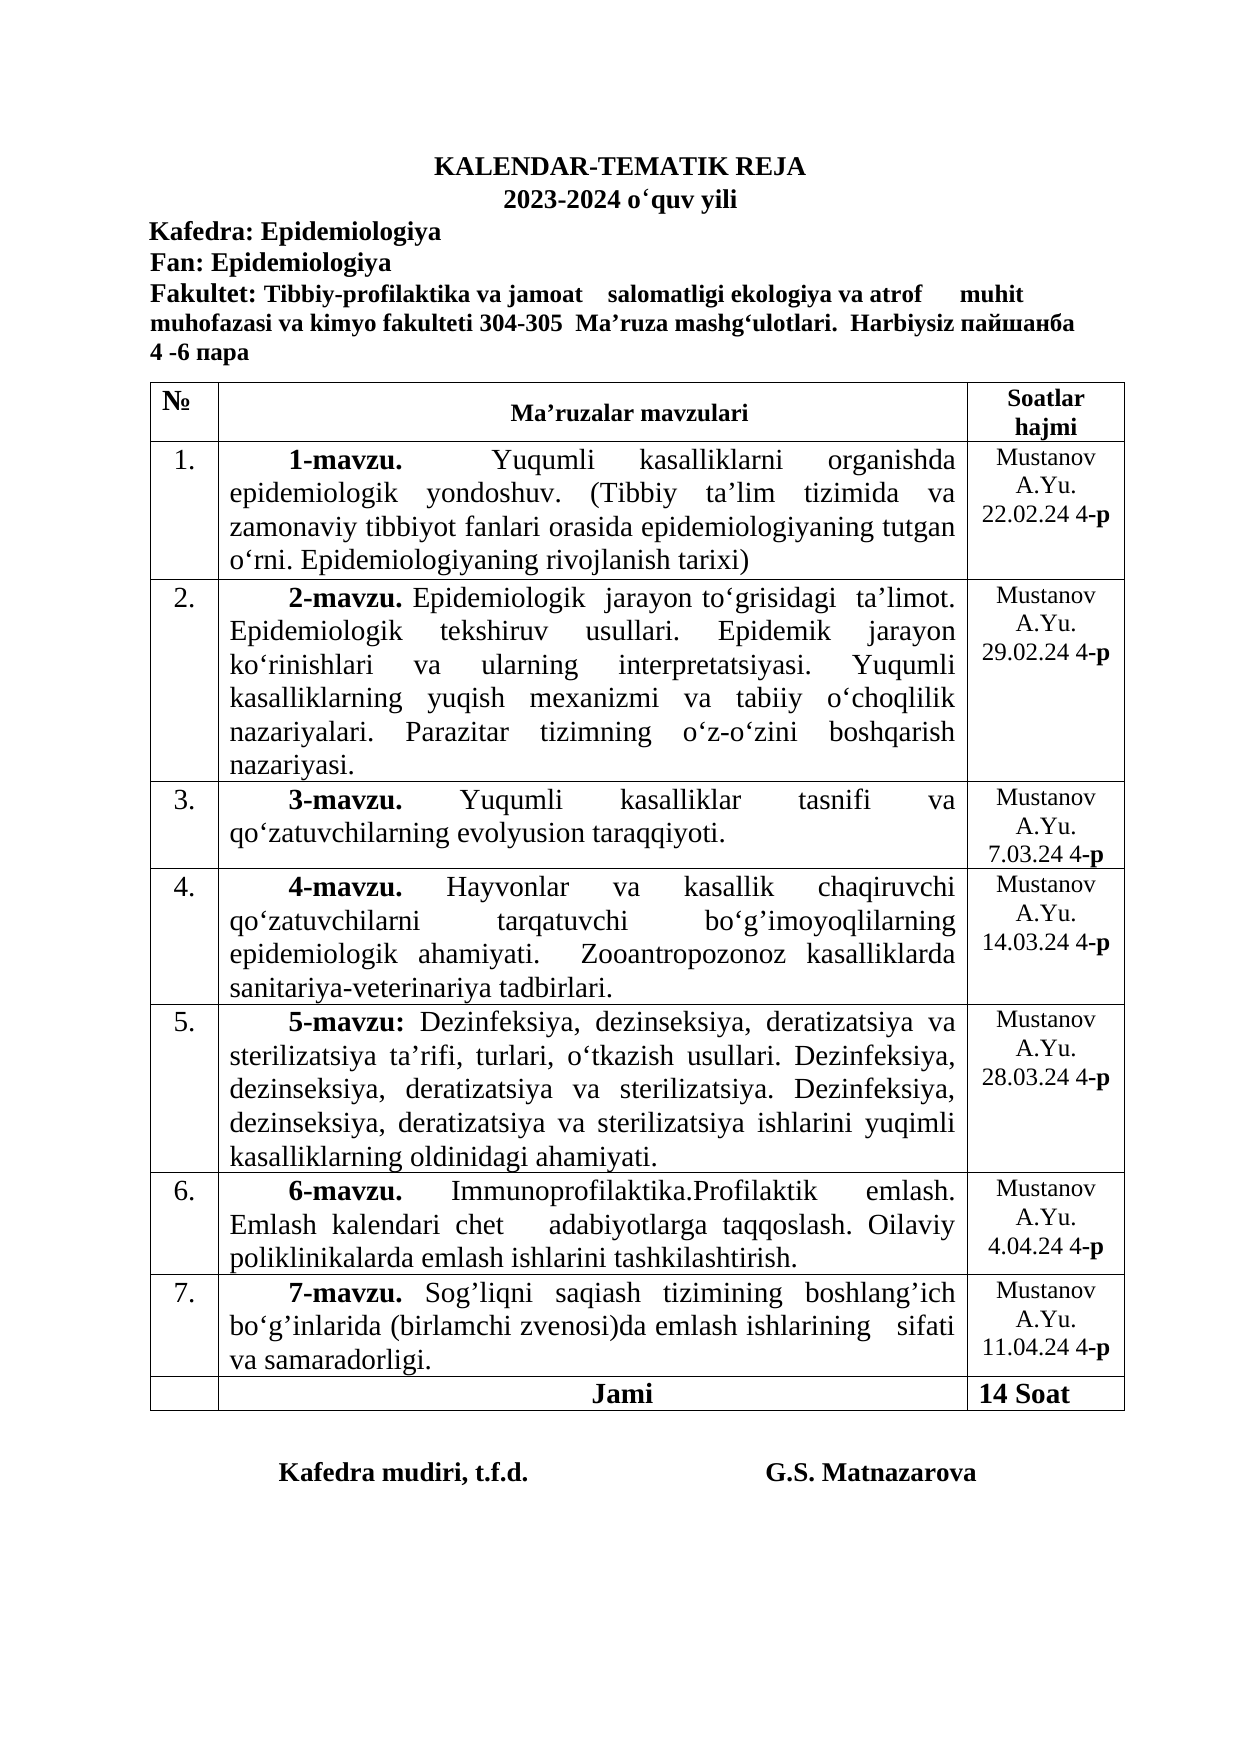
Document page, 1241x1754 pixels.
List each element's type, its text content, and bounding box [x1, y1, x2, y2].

table_cell 5. [151, 1005, 218, 1172]
table_cell 3. [151, 782, 218, 868]
table_cell 4. [151, 869, 218, 1003]
table_cell 4-mavzu. Hayvonlar va kasallik chaqiruvchi qo‘zatuvchilarni tarqatuvchi bo‘g’imoyoqlilarning epidemiologik ahamiyati. Zooantropozonoz kasalliklarda sanitariya-veterinariya tadbirlari. [219, 869, 967, 1003]
table_cell 2. [151, 580, 218, 781]
table_cell 3-mavzu. Yuqumli kasalliklar tasnifi va qo‘zatuvchilarning evolyusion taraqqiyoti. [219, 782, 967, 868]
table_cell 1-mavzu. Yuqumli kasalliklarni organishda epidemiologik yondoshuv. (Tibbiy ta’lim tizimida va zamonaviy tibbiyot fanlari orasida epidemiologiyaning tutgan o‘rni. Epidemiologiyaning rivojlanish tarixi) [219, 442, 967, 579]
text Kafedra mudiri, t.f.d. G.S. Matnazarova [150, 1456, 1090, 1487]
table_cell Mustanov A.Yu. 14.03.24 4-p [968, 869, 1124, 1003]
table_cell [151, 1377, 218, 1410]
table_header Soatlar hajmi [968, 383, 1124, 441]
text Fan: Epidemiologiya [150, 246, 1090, 277]
table_cell 7. [151, 1275, 218, 1376]
table_cell 6. [151, 1173, 218, 1274]
table_cell Mustanov A.Yu. 7.03.24 4-p [968, 782, 1124, 868]
table_cell 1. [151, 442, 218, 579]
table_cell 2-mavzu. Epidemiologik jarayon to‘grisidagi ta’limot. Epidemiologik tekshiruv usullari. Epidemik jarayon ko‘rinishlari va ularning interpretatsiyasi. Yuqumli kasalliklarning yuqish mexanizmi va tabiiy o‘choqlilik nazariyalari. Parazitar tizimning o‘z-o‘zini boshqarish nazariyasi. [219, 580, 967, 781]
text Kafedra: Epidemiologiya [135, 215, 1090, 246]
table_cell Mustanov A.Yu. 11.04.24 4-p [968, 1275, 1124, 1376]
table_cell Mustanov A.Yu. 28.03.24 4-p [968, 1005, 1124, 1172]
text Fakultet: Tibbiy-profilaktika va jamoat salomatligi ekologiya va atrof muhit muhofazasi va kimyo fakulteti 304-305 Ma’ruza mashg‘ulotlari. Harbiysiz пайшанба 4 -6 пара [150, 277, 1090, 366]
table_cell 14 Soat [968, 1377, 1124, 1410]
table_cell Mustanov A.Yu. 22.02.24 4-p [968, 442, 1124, 579]
table_cell Jami [219, 1377, 967, 1410]
table_cell Mustanov A.Yu. 29.02.24 4-p [968, 580, 1124, 781]
table_header Ma’ruzalar mavzulari [219, 383, 967, 441]
text KALENDAR-TEMATIK REJA [150, 150, 1090, 181]
table_cell 5-mavzu: Dezinfeksiya, dezinseksiya, deratizatsiya va sterilizatsiya taʼrifi, turlari, oʻtkazish usullari. Dezinfeksiya, dezinseksiya, deratizatsiya va sterilizatsiya. Dezinfeksiya, dezinseksiya, deratizatsiya va sterilizatsiya ishlarini yuqimli kasalliklarning oldinidagi ahamiyati. [219, 1005, 967, 1172]
table_cell 7-mavzu. Sog’liqni saqiash tizimining boshlang’ich bo‘g’inlarida (birlamchi zvenosi)da emlash ishlarining sifati va samaradorligi. [219, 1275, 967, 1376]
table_cell 6-mavzu. Immunoprofilaktika.Profilaktik emlash. Emlash kalendari chet adabiyotlarga taqqoslash. Oilaviy poliklinikalarda emlash ishlarini tashkilashtirish. [219, 1173, 967, 1274]
text 2023-2024 o‘quv yili [150, 181, 1090, 215]
table_header № [151, 383, 218, 441]
table_cell Mustanov A.Yu. 4.04.24 4-p [968, 1173, 1124, 1274]
